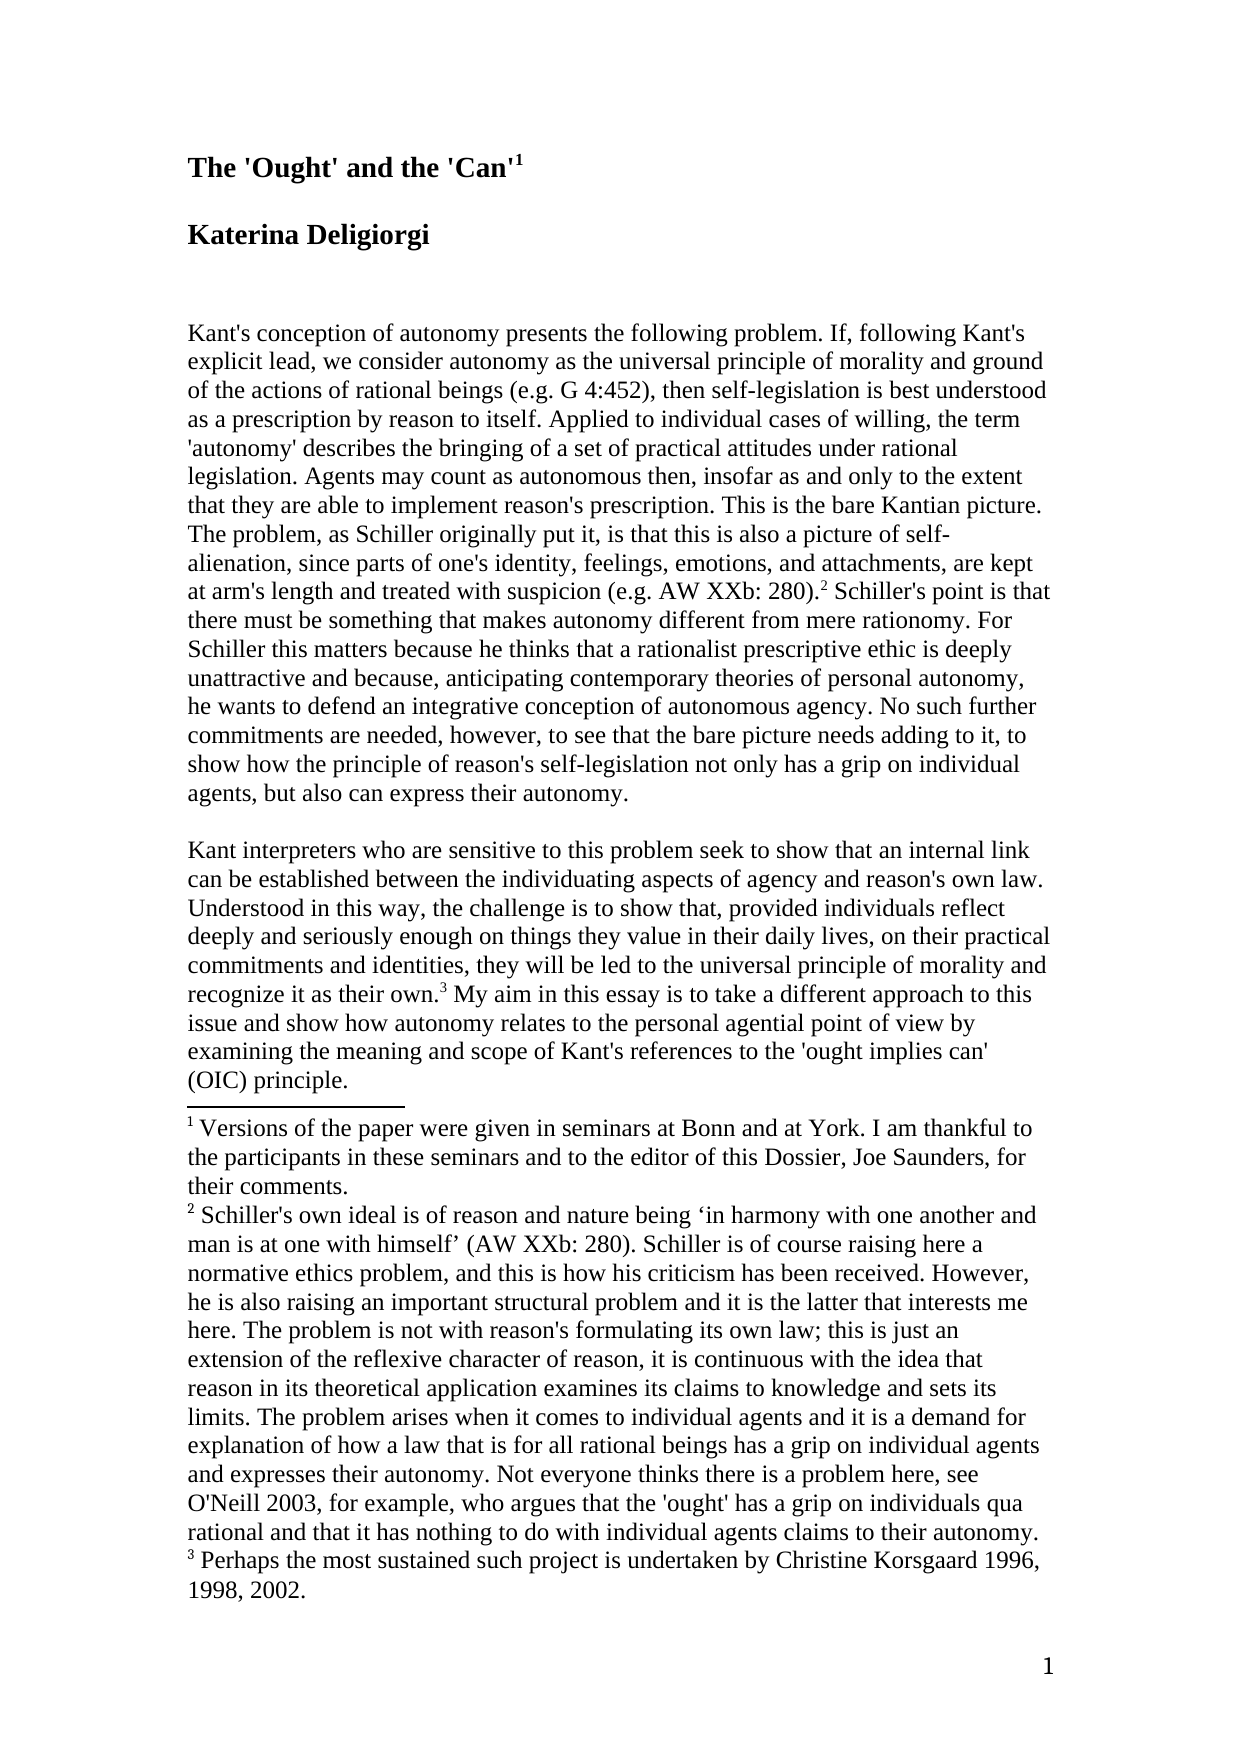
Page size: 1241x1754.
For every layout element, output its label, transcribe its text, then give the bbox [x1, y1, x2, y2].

text Katerina Deligiorgi [187, 217, 1053, 251]
text Kant interpreters who are sensitive to this problem seek to show that an internal link can be established between the individuating aspects of agency and reason's own law. Understood in this way, the challenge is to show that, provided individuals reflect deeply and seriously enough on things they value in their daily lives, on their practical commitments and identities, they will be led to the universal principle of morality and recognize it as their own. My aim in this essay is to take a different approach to this issue and show how autonomy relates to the personal agential point of view by examining the meaning and scope of Kant's references to the 'ought implies can' (OIC) principle. [187, 835, 1053, 1094]
text The 'Ought' and the 'Can' [187, 150, 1053, 183]
text Kant's conception of autonomy presents the following problem. If, following Kant's explicit lead, we consider autonomy as the universal principle of morality and ground of the actions of rational beings (e.g. G 4:452), then self-legislation is best understood as a prescription by reason to itself. Applied to individual cases of willing, the term 'autonomy' describes the bringing of a set of practical attitudes under rational legislation. Agents may count as autonomous then, insofar as and only to the extent that they are able to implement reason's prescription. This is the bare Kantian picture. The problem, as Schiller originally put it, is that this is also a picture of self-alienation, since parts of one's identity, feelings, emotions, and attachments, are kept at arm's length and treated with suspicion (e.g. AW XXb: 280). Schiller's point is that there must be something that makes autonomy different from mere rationomy. For Schiller this matters because he thinks that a rationalist prescriptive ethic is deeply unattractive and because, anticipating contemporary theories of personal autonomy, he wants to defend an integrative conception of autonomous agency. No such further commitments are needed, however, to see that the bare picture needs adding to it, to show how the principle of reason's self-legislation not only has a grip on individual agents, but also can express their autonomy. [187, 318, 1053, 806]
